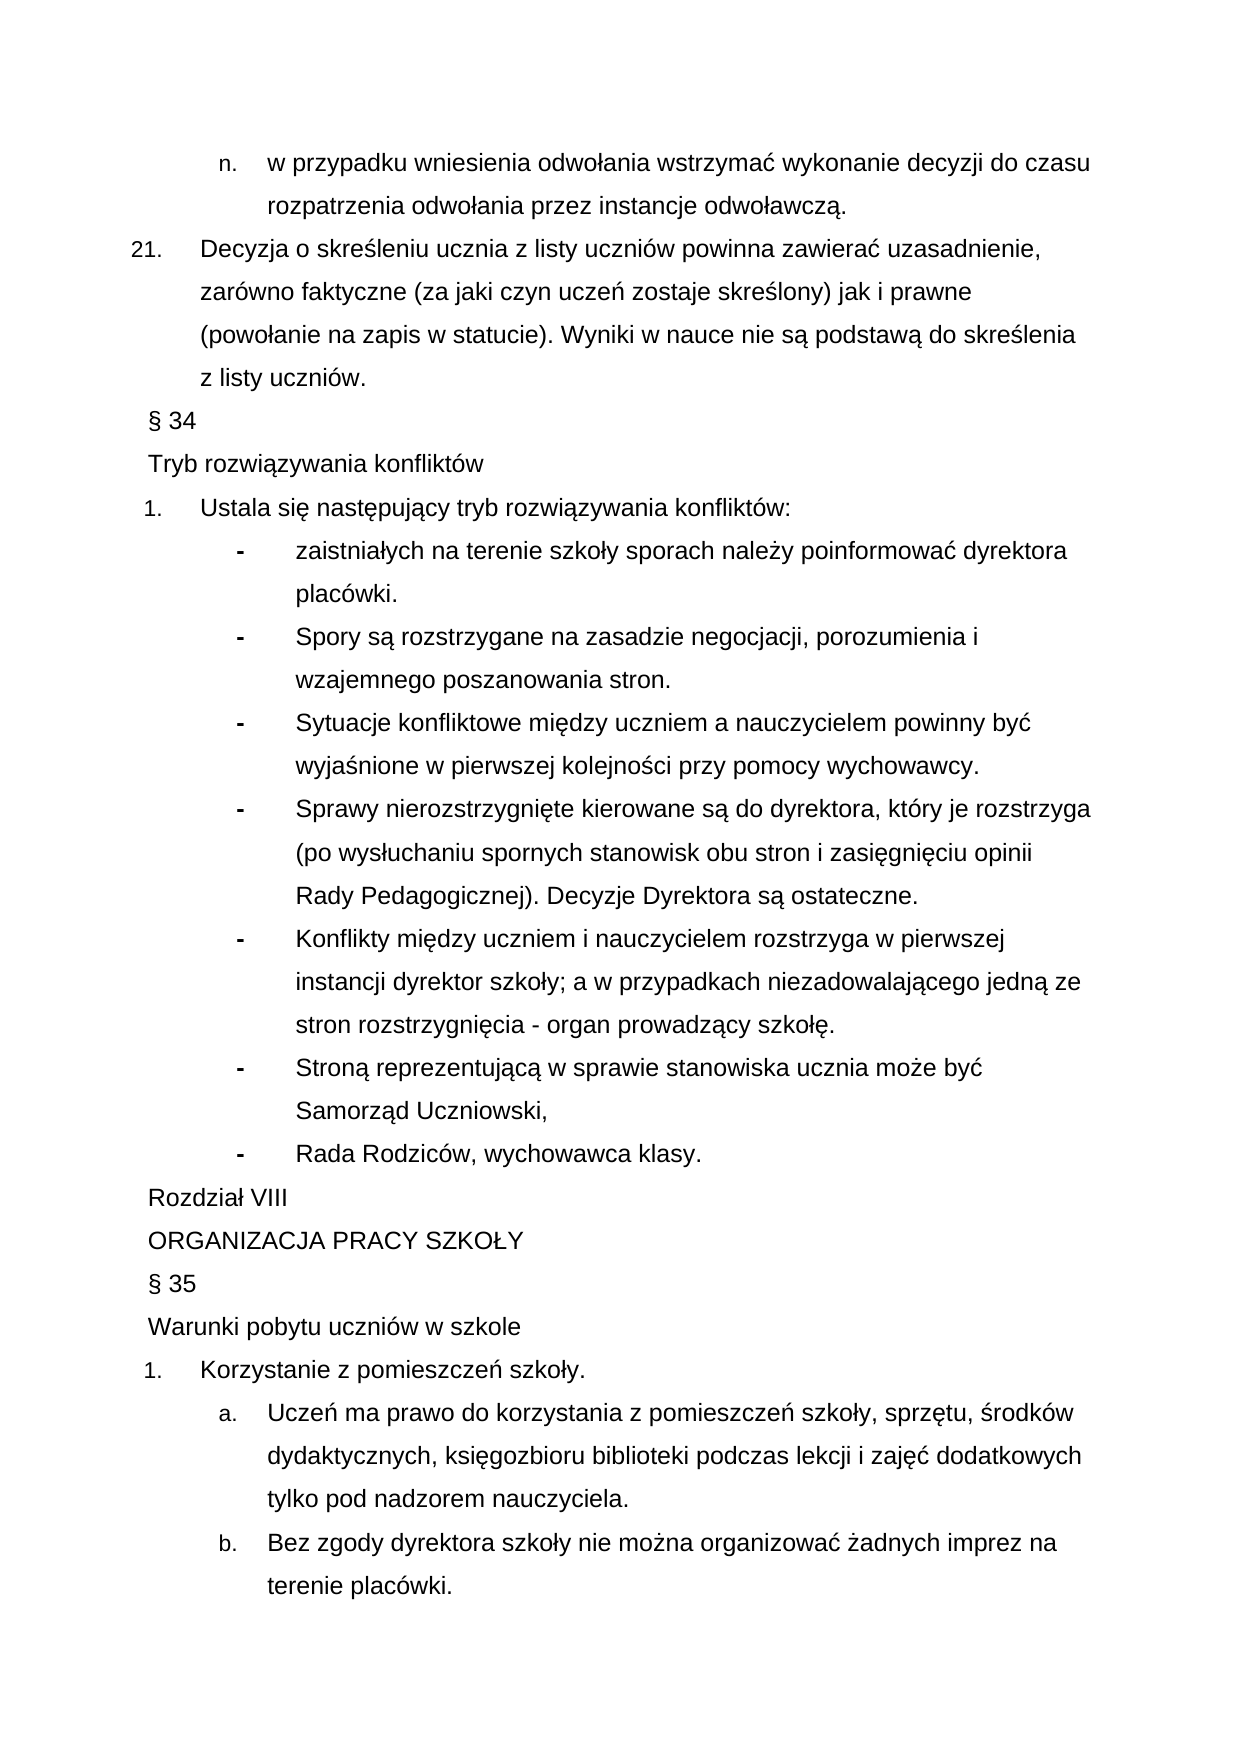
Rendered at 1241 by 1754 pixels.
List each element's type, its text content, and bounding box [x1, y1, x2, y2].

list zaistniałych na terenie szkoły sporach należy poinformować dyrektora placówki. [236, 536, 1093, 608]
list Korzystanie z pomieszczeń szkoły. [162, 1355, 1093, 1384]
text Tryb rozwiązywania konfliktów [148, 449, 1093, 478]
list Decyzja o skreśleniu ucznia z listy uczniów powinna zawierać uzasadnienie, zarówno faktyczne (za jaki czyn uczeń zostaje skreślony) jak i prawne (powołanie na zapis w statucie). Wyniki w nauce nie są podstawą do skreślenia z listy uczniów. [162, 234, 1093, 392]
list Sytuacje konfliktowe między uczniem a nauczycielem powinny być wyjaśnione w pierwszej kolejności przy pomocy wychowawcy. [236, 708, 1093, 780]
list Ustala się następujący tryb rozwiązywania konfliktów: [162, 493, 1093, 521]
list w przypadku wniesienia odwołania wstrzymać wykonanie decyzji do czasu rozpatrzenia odwołania przez instancje odwoławczą. [237, 148, 1093, 219]
list Bez zgody dyrektora szkoły nie można organizować żadnych imprez na terenie placówki. [237, 1528, 1093, 1599]
list Konflikty między uczniem i nauczycielem rozstrzyga w pierwszej instancji dyrektor szkoły; a w przypadkach niezadowalającego jedną ze stron rozstrzygnięcia - organ prowadzący szkołę. [236, 924, 1093, 1039]
text § 34 [110, 406, 1093, 435]
list Rada Rodziców, wychowawca klasy. [236, 1139, 1093, 1168]
subtitle Rozdział VIII [148, 1183, 1093, 1211]
list Spory są rozstrzygane na zasadzie negocjacji, porozumienia i wzajemnego poszanowania stron. [236, 622, 1093, 694]
list Stroną reprezentującą w sprawie stanowiska ucznia może być Samorząd Uczniowski, [236, 1053, 1093, 1125]
text § 35 [148, 1269, 1093, 1298]
text Warunki pobytu uczniów w szkole [148, 1312, 1093, 1341]
list Uczeń ma prawo do korzystania z pomieszczeń szkoły, sprzętu, środków dydaktycznych, księgozbioru biblioteki podczas lekcji i zajęć dodatkowych tylko pod nadzorem nauczyciela. [237, 1398, 1093, 1513]
text ORGANIZACJA PRACY SZKOŁY [148, 1226, 1093, 1254]
list Sprawy nierozstrzygnięte kierowane są do dyrektora, który je rozstrzyga (po wysłuchaniu spornych stanowisk obu stron i zasięgnięciu opinii Rady Pedagogicznej). Decyzje Dyrektora są ostateczne. [236, 794, 1093, 909]
